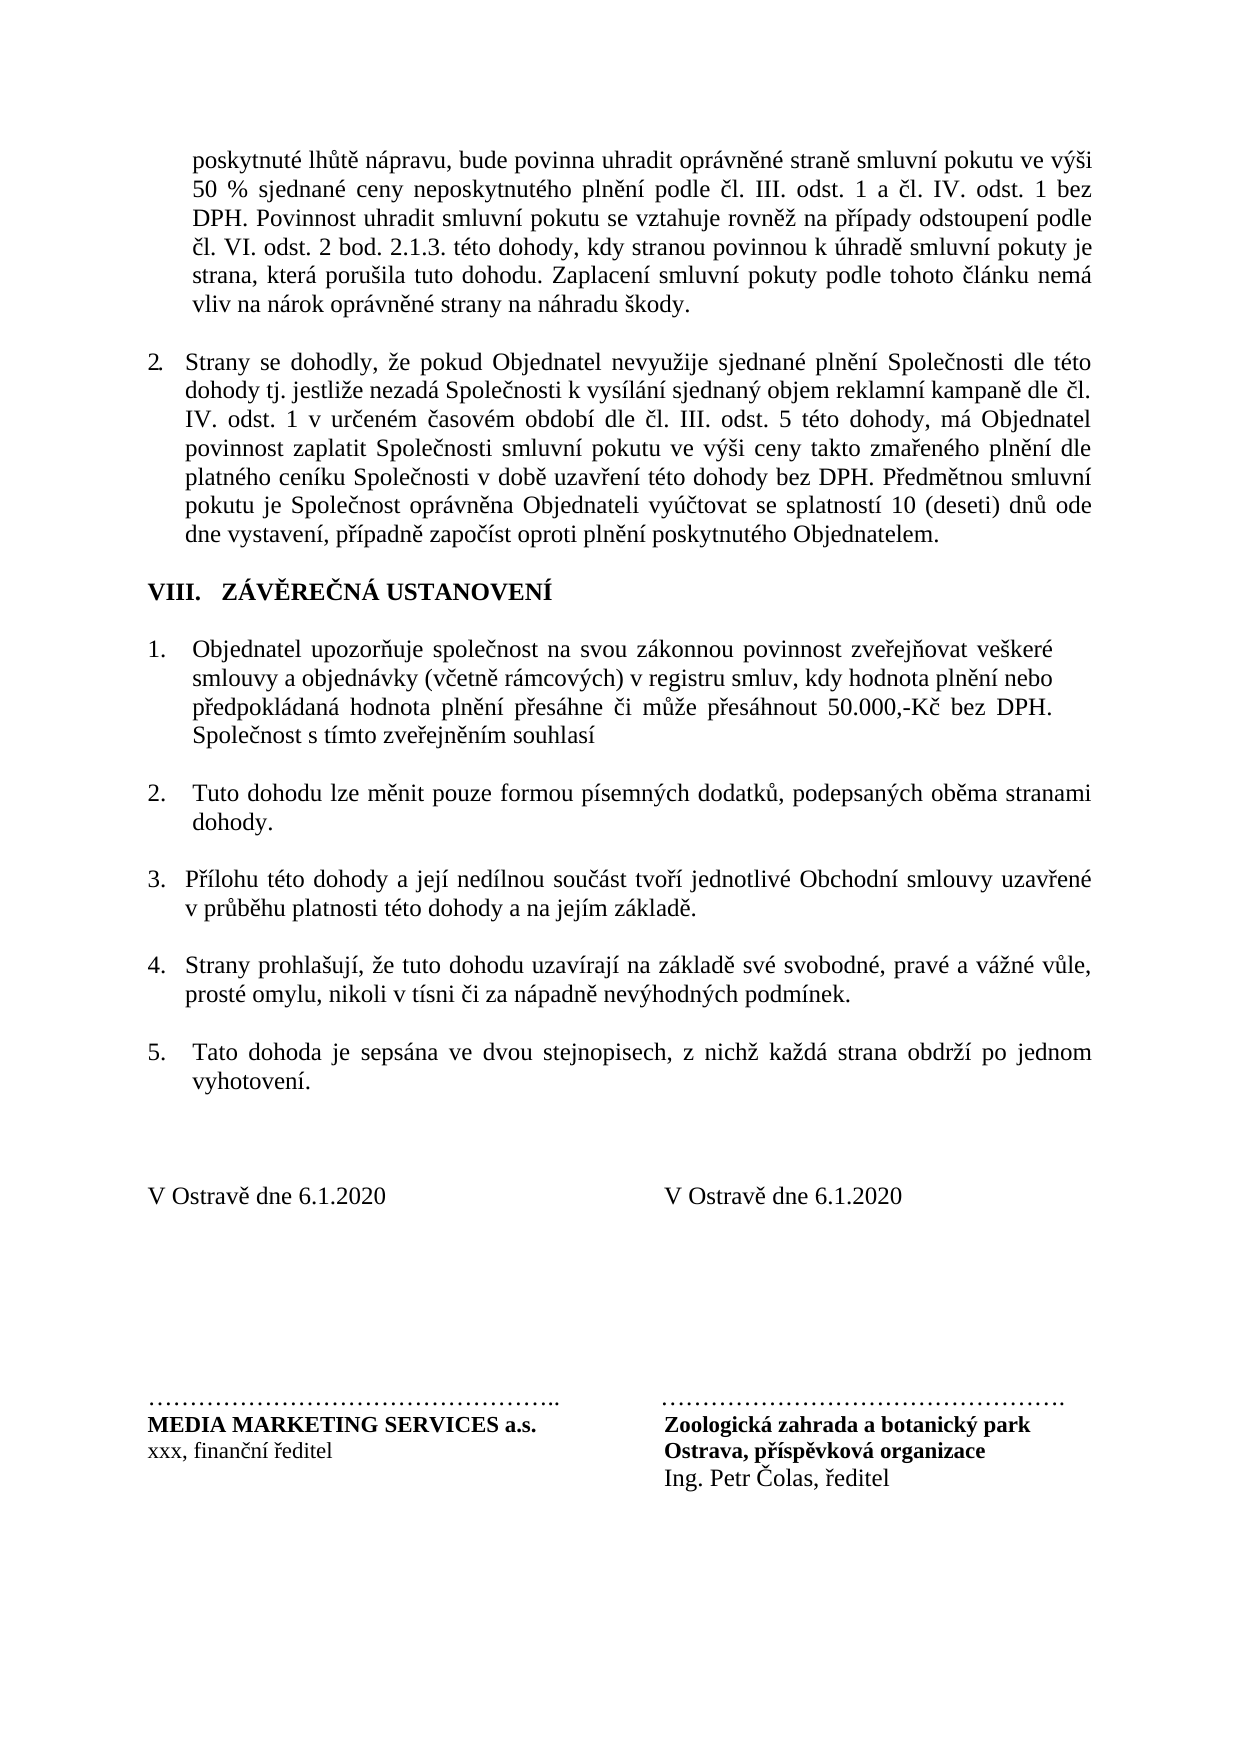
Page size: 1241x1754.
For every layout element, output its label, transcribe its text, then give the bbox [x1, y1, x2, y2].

list Strany se dohodly, že pokud Objednatel nevyužije sjednané plnění Společnosti dle této dohody tj. jestliže nezadá Společnosti k vysílání sjednaný objem reklamní kampaně dle čl. [147, 347, 1093, 404]
text ………………………………………….. …………………………………………. MEDIA MARKETING SERVICES a.s. Zoologická zahrada a botanický park xxx, finanční ředitel Ostrava, příspěvková organizace [147, 1382, 1066, 1463]
list Objednatel upozorňuje společnost na svou zákonnou povinnost zveřejňovat veškeré smlouvy a objednávky (včetně rámcových) v registru smluv, kdy hodnota plnění nebo předpokládaná hodnota plnění přesáhne či může přesáhnout 50.000,-Kč bez DPH. Společnost s tímto zveřejněním souhlasí [147, 634, 1053, 749]
text V Ostravě dne 6.1.2020 V Ostravě dne 6.1.2020 [147, 1181, 1105, 1209]
list Tato dohoda je sepsána ve dvou stejnopisech, z nichž každá strana obdrží po jednom vyhotovení. [147, 1037, 1093, 1094]
list Tuto dohodu lze měnit pouze formou písemných dodatků, podepsaných oběma stranami dohody. [147, 778, 1093, 836]
list Strany prohlašují, že tuto dohodu uzavírají na základě své svobodné, pravé a vážné vůle, prosté omylu, nikoli v tísni či za nápadně nevýhodných podmínek. [147, 951, 1093, 1008]
list Přílohu této dohody a její nedílnou součást tvoří jednotlivé Obchodní smlouvy uzavřené v průběhu platnosti této dohody a na jejím základě. [147, 864, 1092, 922]
text Ing. Petr Čolas, ředitel [664, 1463, 1105, 1492]
text poskytnuté lhůtě nápravu, bude povinna uhradit oprávněné straně smluvní pokutu ve výši 50 % sjednané ceny neposkytnutého plnění podle čl. III. odst. 1 a čl. IV. odst. 1 bez DPH. Povinnost uhradit smluvní pokutu se vztahuje rovněž na případy odstoupení podle čl. VI. odst. 2 bod. 2.1.3. této dohody, kdy stranou povinnou k úhradě smluvní pokuty je strana, která porušila tuto dohodu. Zaplacení smluvní pokuty podle tohoto článku nemá vliv na nárok oprávněné strany na náhradu škody. [192, 145, 1093, 318]
subtitle ZÁVĚREČNÁ USTANOVENÍ [147, 577, 1105, 606]
text IV. odst. 1 v určeném časovém období dle čl. III. odst. 5 této dohody, má Objednatel povinnost zaplatit Společnosti smluvní pokutu ve výši ceny takto zmařeného plnění dle platného ceníku Společnosti v době uzavření této dohody bez DPH. Předmětnou smluvní pokutu je Společnost oprávněna Objednateli vyúčtovat se splatností 10 (deseti) dnů ode dne vystavení, případně započíst oproti plnění poskytnutého Objednatelem. [185, 404, 1093, 548]
